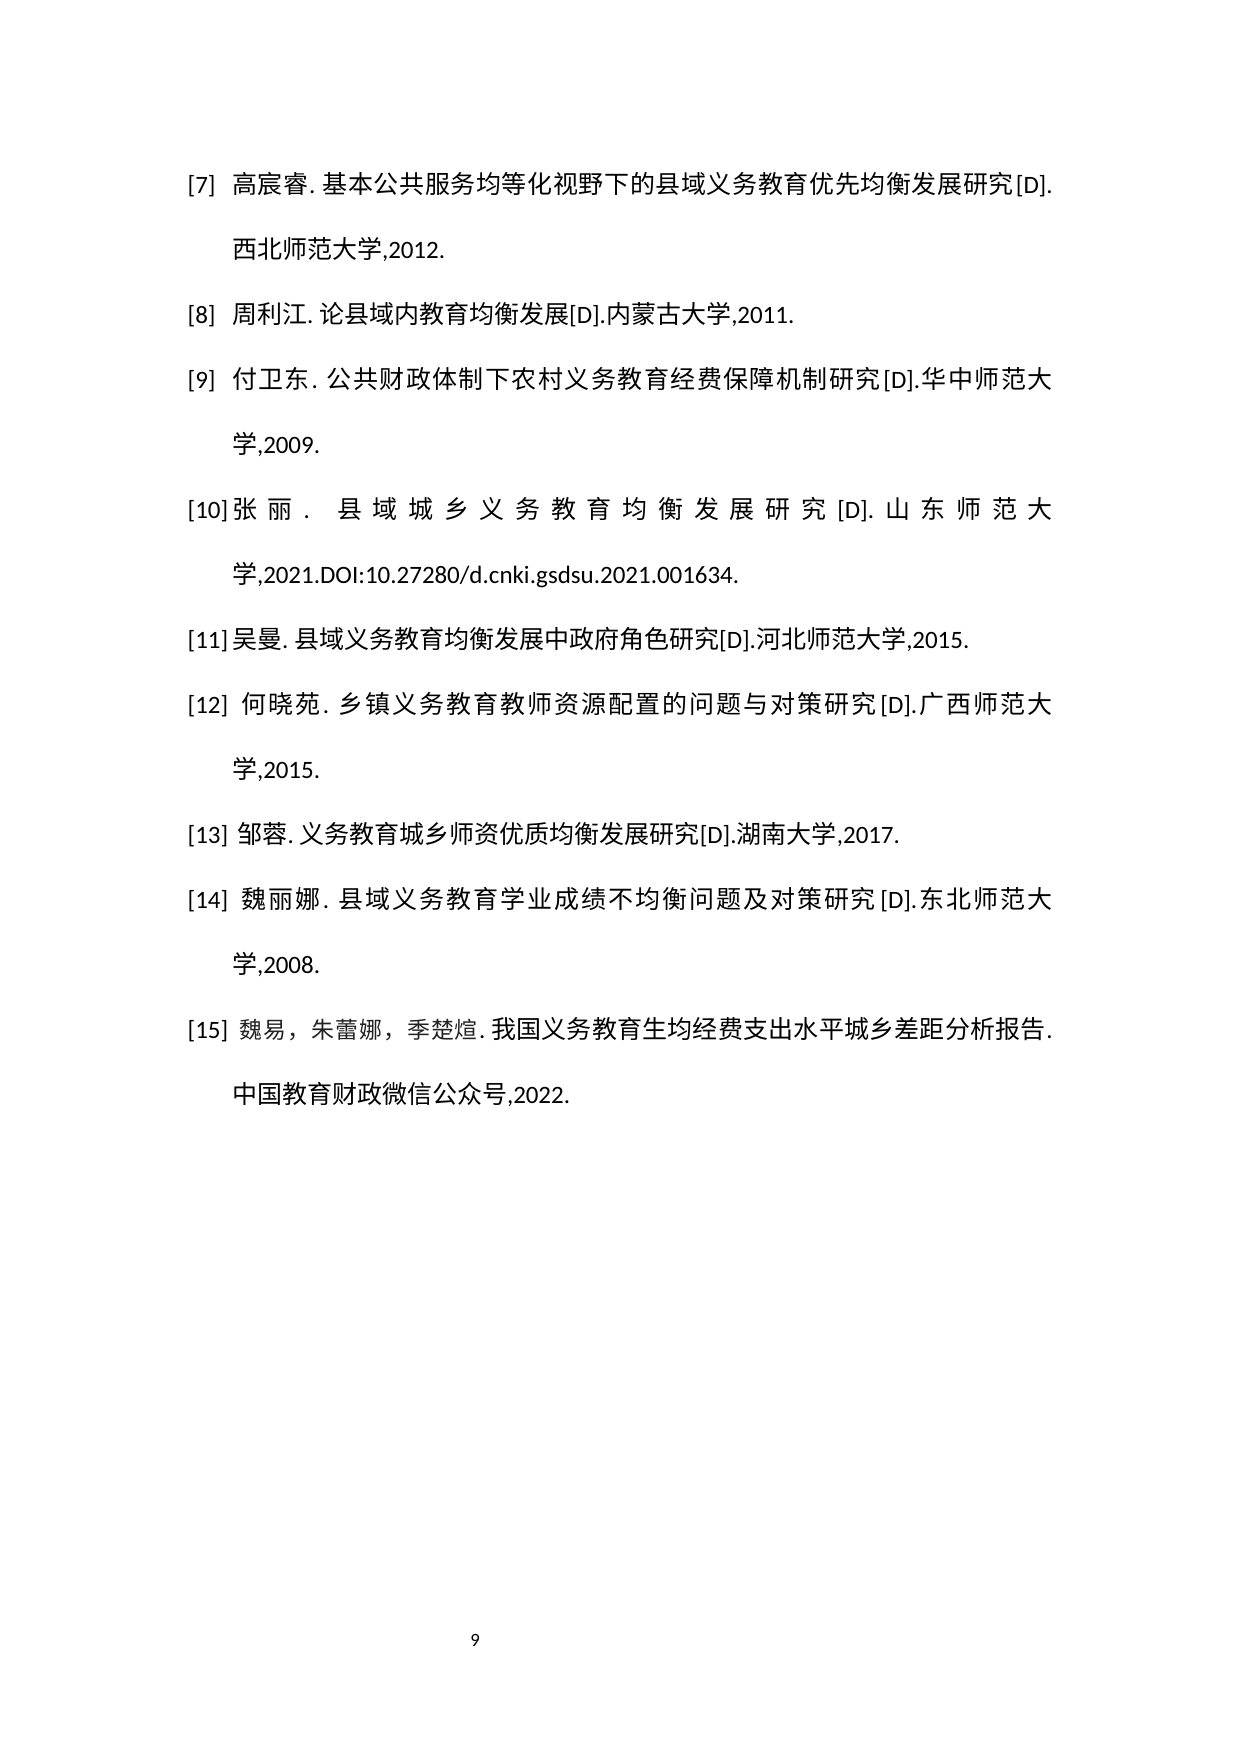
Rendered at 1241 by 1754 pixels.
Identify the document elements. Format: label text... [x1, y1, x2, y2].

list 魏丽娜. 县域义务教育学业成绩不均衡问题及对策研究[D].东北师范大 学,2008. [187, 865, 1053, 995]
list 周利江. 论县域内教育均衡发展[D].内蒙古大学,2011. [187, 280, 1053, 345]
list 何晓苑. 乡镇义务教育教师资源配置的问题与对策研究[D].广西师范大学,2015. [187, 670, 1053, 800]
list 张丽. 县域城乡义务教育均衡发展研究[D].山东师范大学,2021.DOI:10.27280/d.cnki.gsdsu.2021.001634. [187, 475, 1053, 605]
list 邹蓉. 义务教育城乡师资优质均衡发展研究[D].湖南大学,2017. [187, 800, 1053, 865]
list 高宸睿. 基本公共服务均等化视野下的县域义务教育优先均衡发展研究[D].西北师范大学,2012. [187, 150, 1053, 280]
list 吴曼. 县域义务教育均衡发展中政府角色研究[D].河北师范大学,2015. [187, 605, 1053, 670]
list 付卫东. 公共财政体制下农村义务教育经费保障机制研究[D].华中师范大学,2009. [187, 345, 1053, 475]
list 魏易，朱蕾娜，季楚煊. 我国义务教育生均经费支出水平城乡差距分析报告.中国教育财政微信公众号,2022. [187, 995, 1053, 1125]
